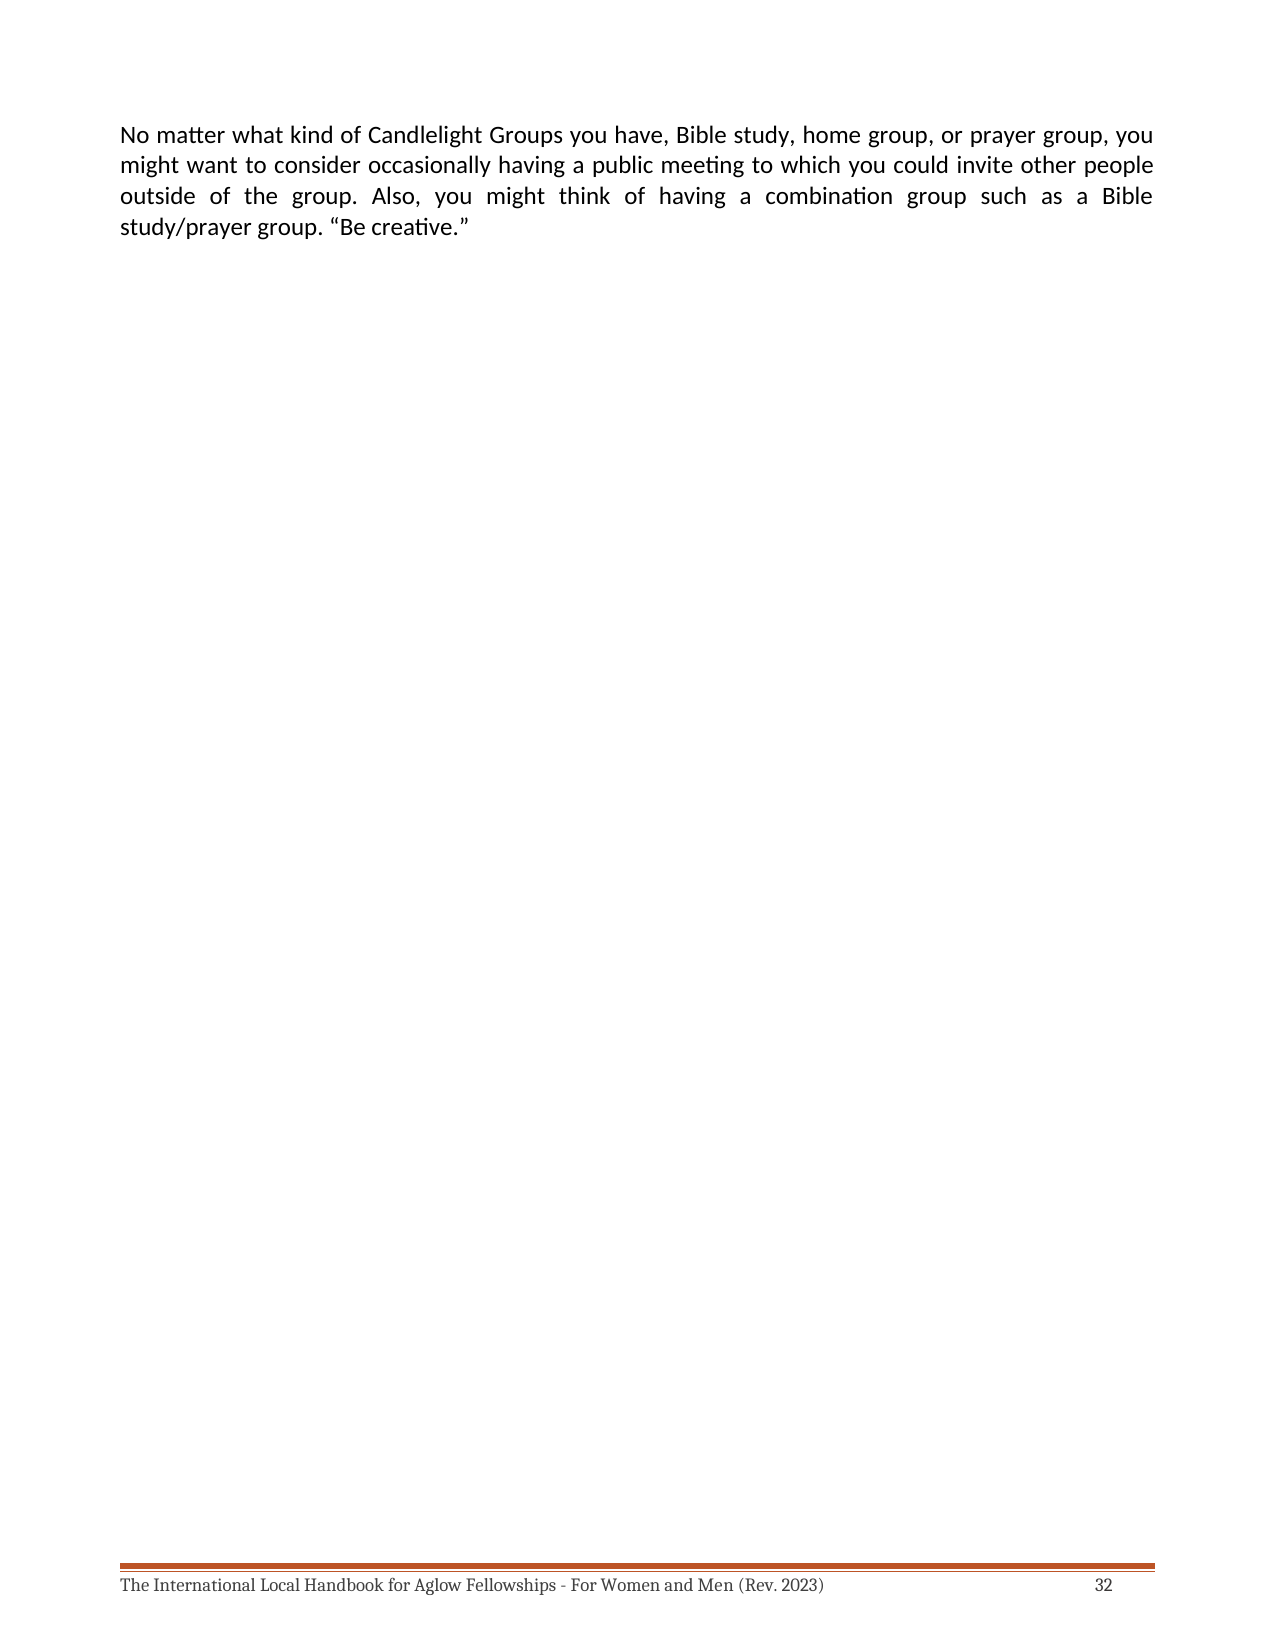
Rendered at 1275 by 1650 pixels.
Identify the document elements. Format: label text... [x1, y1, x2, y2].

text No matter what kind of Candlelight Groups you have, Bible study, home group, or prayer group, you might want to consider occasionally having a public meeting to which you could invite other people outside of the group. Also, you might think of having a combination group such as a Bible study/prayer group. “Be creative.” [120, 119, 1155, 241]
